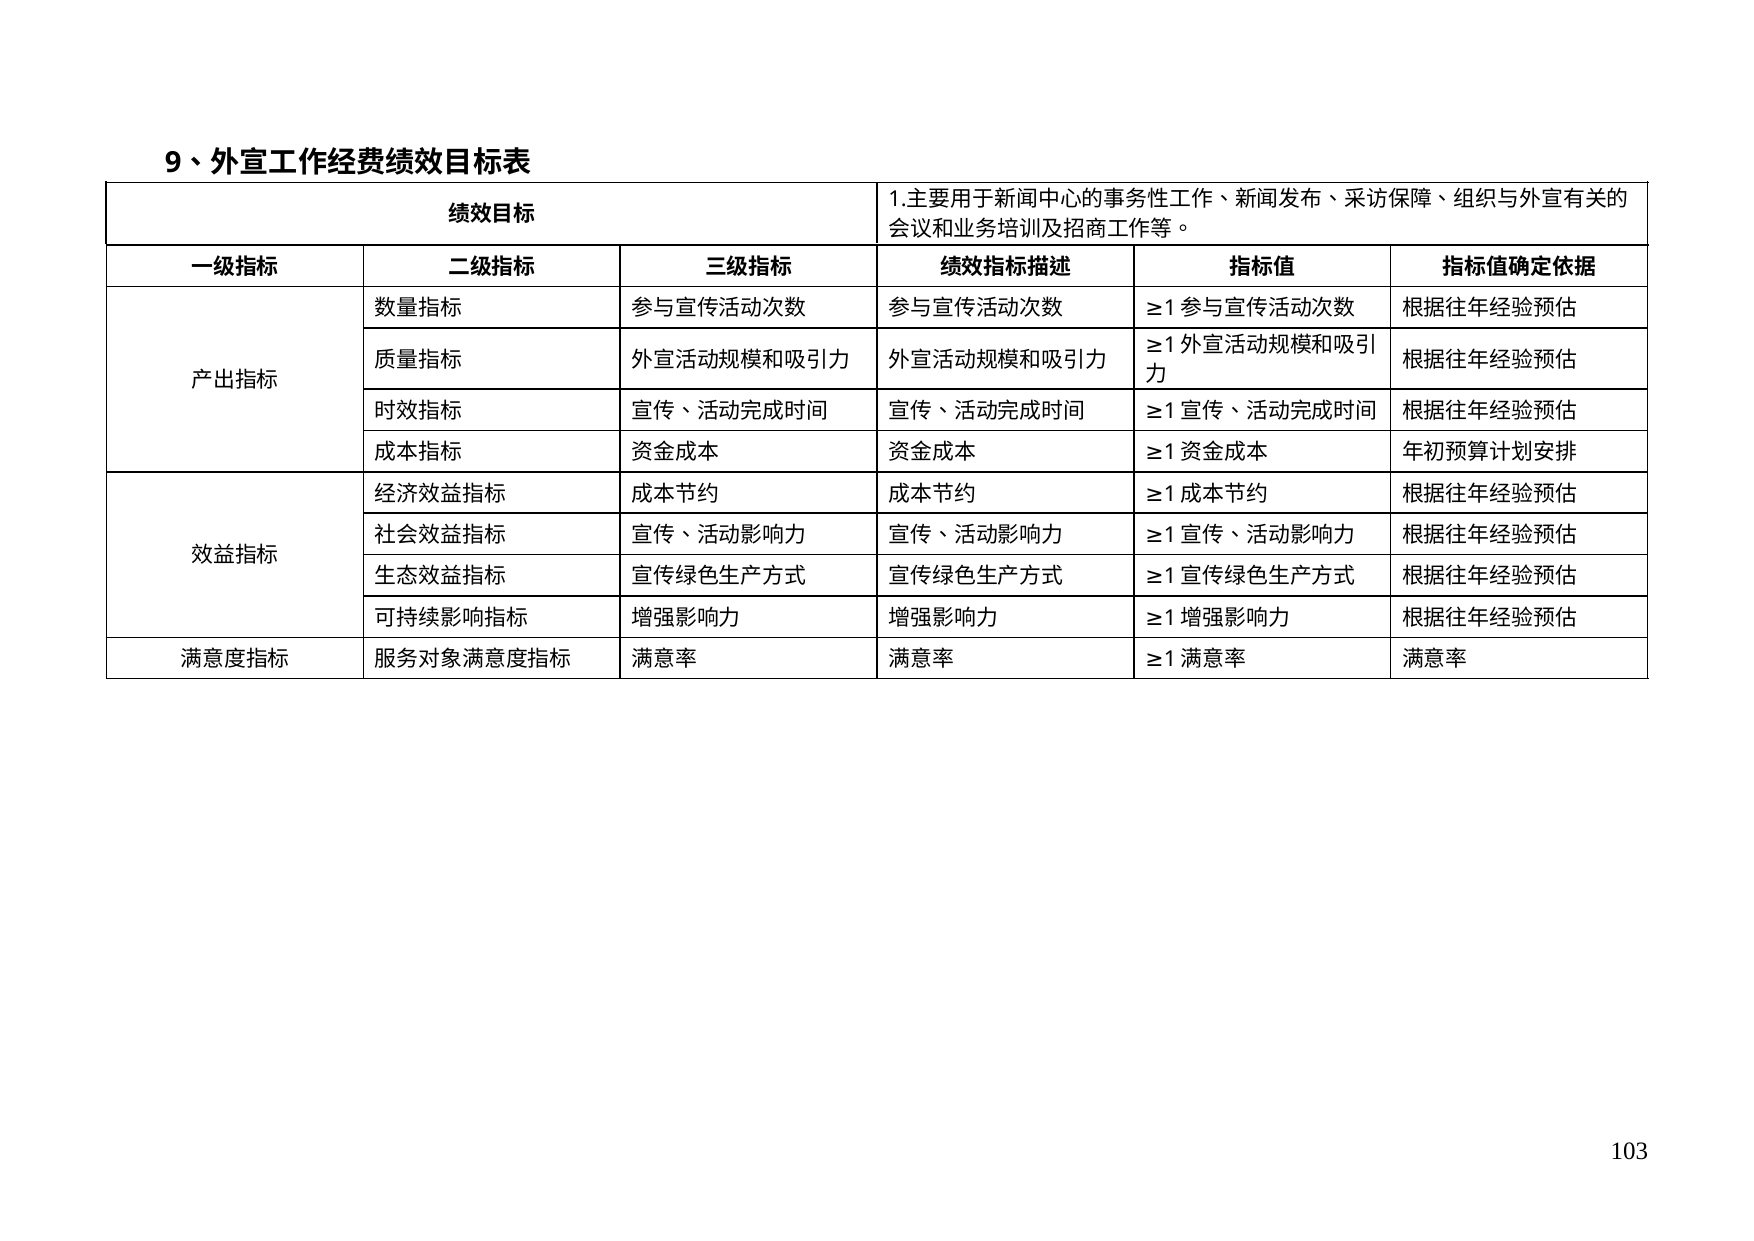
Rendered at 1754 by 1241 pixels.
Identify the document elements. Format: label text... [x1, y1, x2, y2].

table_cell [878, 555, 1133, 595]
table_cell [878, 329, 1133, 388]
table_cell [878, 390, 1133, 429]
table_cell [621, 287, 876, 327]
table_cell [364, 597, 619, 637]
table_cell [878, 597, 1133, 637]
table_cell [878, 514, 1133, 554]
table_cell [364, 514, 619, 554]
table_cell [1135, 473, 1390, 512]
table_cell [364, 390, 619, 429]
text 9、外宣工作经费绩效目标表 [106, 142, 1648, 181]
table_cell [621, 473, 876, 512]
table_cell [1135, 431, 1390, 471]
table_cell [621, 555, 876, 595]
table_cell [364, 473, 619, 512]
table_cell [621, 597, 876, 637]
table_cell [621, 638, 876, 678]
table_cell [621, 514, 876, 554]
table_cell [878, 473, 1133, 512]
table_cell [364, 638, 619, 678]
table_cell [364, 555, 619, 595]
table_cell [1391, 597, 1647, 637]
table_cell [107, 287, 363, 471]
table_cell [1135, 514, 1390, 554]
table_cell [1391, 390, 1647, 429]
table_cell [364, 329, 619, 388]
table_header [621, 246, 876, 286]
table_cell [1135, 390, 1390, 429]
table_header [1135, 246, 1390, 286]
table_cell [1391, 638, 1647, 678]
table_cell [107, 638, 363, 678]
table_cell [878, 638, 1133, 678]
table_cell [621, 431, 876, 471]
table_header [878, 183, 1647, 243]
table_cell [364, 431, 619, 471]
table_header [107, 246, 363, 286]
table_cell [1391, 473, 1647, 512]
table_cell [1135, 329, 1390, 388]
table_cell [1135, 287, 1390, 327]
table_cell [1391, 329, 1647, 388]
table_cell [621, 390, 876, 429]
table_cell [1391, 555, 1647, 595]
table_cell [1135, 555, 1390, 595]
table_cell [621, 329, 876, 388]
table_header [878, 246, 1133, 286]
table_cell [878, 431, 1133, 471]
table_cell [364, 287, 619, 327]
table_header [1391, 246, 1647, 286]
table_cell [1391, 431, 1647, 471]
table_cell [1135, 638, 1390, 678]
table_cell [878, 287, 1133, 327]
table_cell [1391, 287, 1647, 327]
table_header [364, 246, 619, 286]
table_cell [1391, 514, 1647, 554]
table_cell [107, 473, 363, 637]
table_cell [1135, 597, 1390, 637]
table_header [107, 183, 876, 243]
